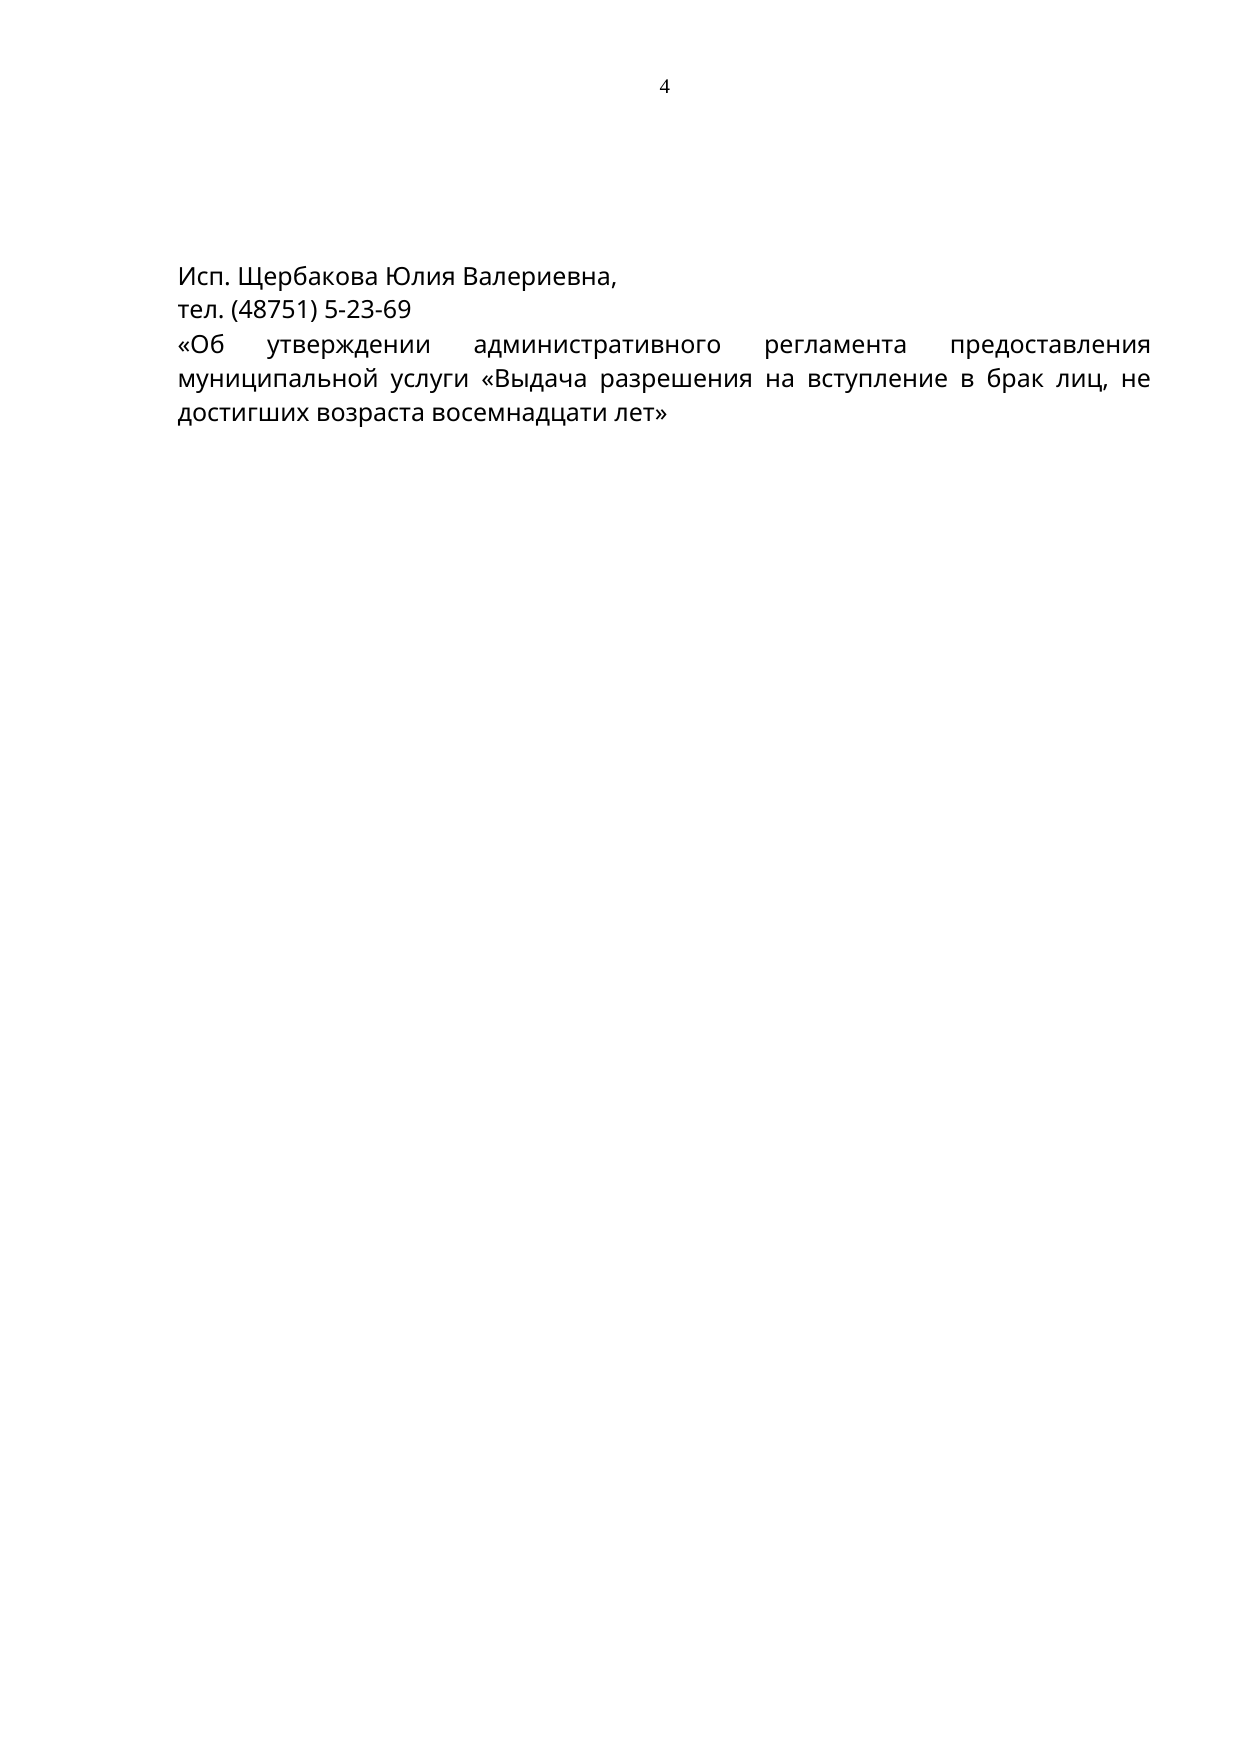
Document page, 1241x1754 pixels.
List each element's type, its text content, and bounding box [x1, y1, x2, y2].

text тел. (48751) 5-23-69 [177, 292, 1152, 326]
text «Об утверждении административного регламента предоставления муниципальной услуги «Выдача разрешения на вступление в брак лиц, не достигших возраста восемнадцати лет» [177, 326, 1152, 428]
text Исп. Щербакова Юлия Валериевна, [177, 258, 1152, 292]
